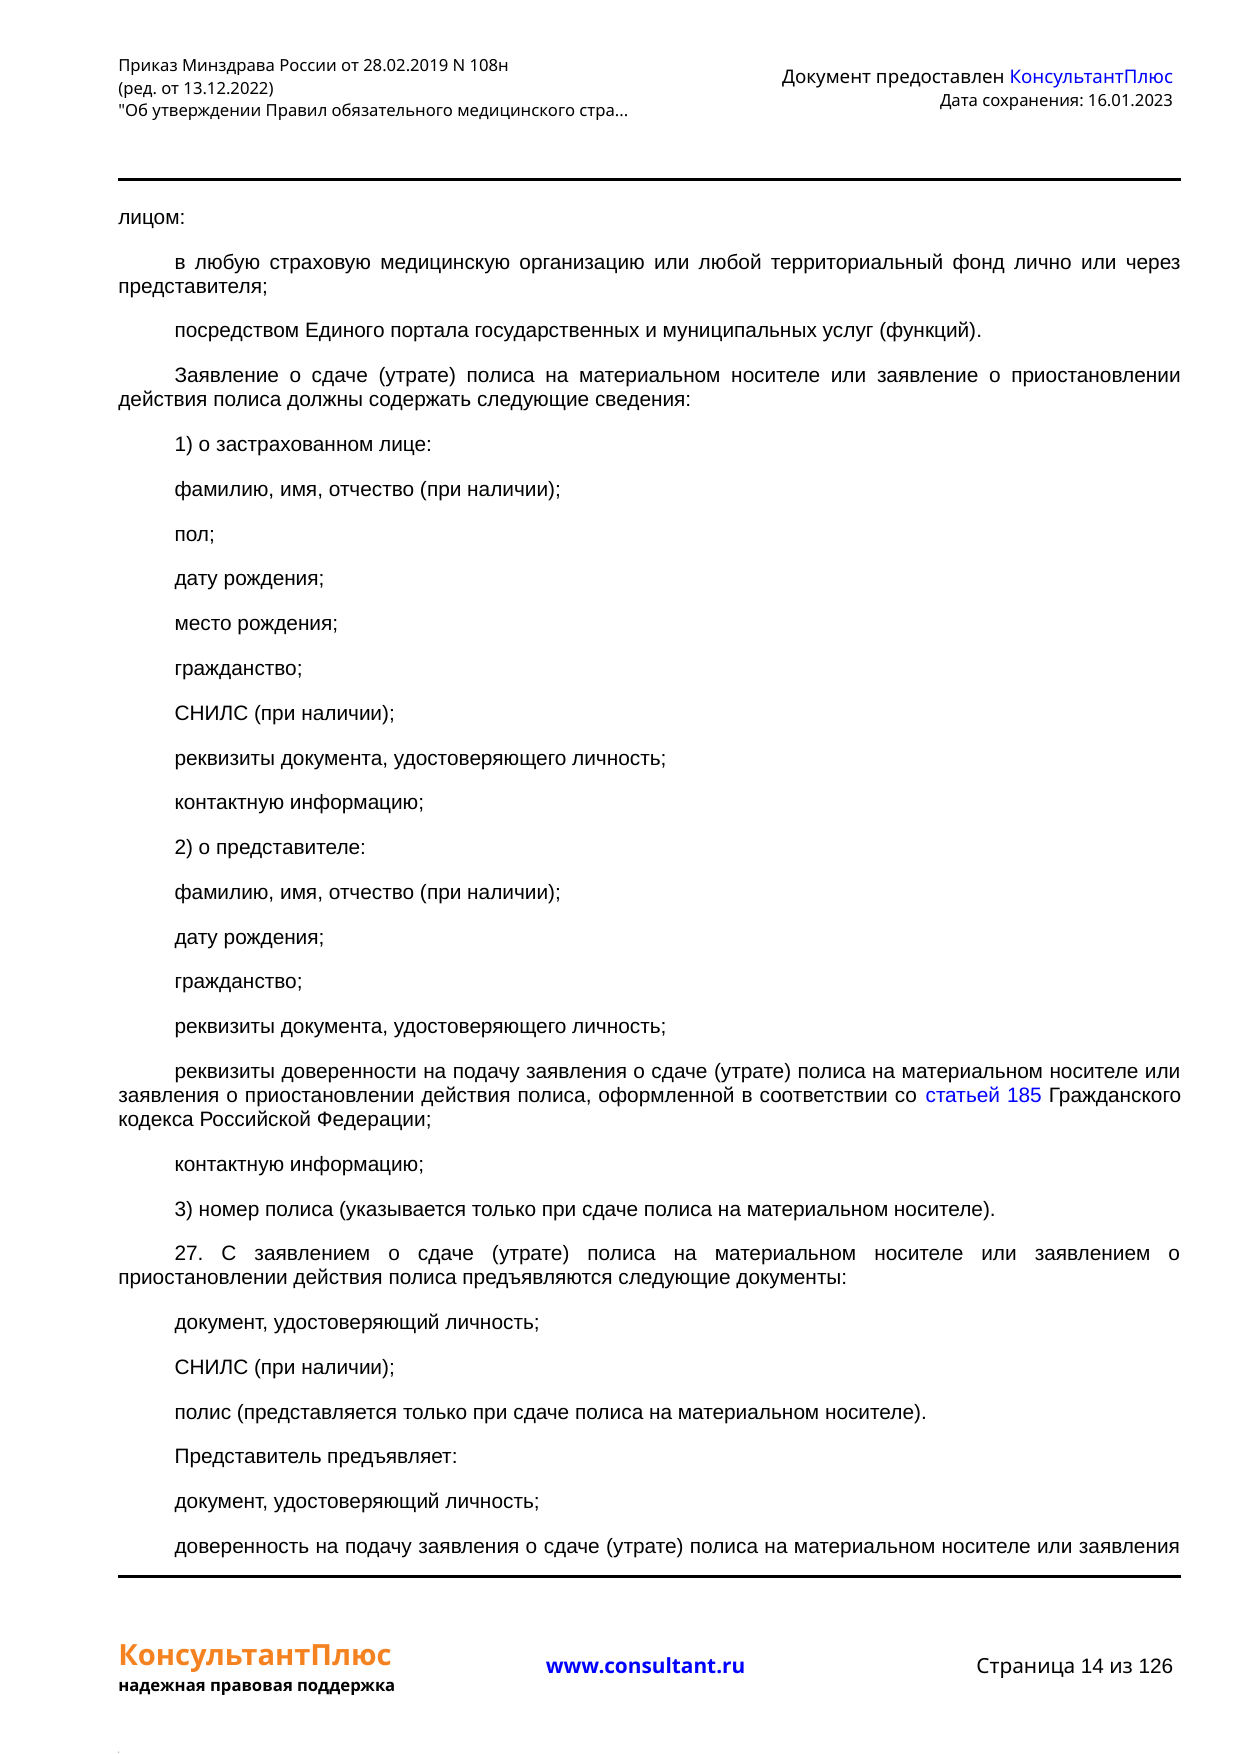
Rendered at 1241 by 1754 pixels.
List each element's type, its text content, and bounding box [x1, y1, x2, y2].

text фамилию, имя, отчество (при наличии); [118, 880, 1181, 904]
text реквизиты доверенности на подачу заявления о сдаче (утрате) полиса на материальном носителе или заявления о приостановлении действия полиса, оформленной в соответствии со статьей 185 Гражданского кодекса Российской Федерации; [118, 1059, 1181, 1131]
text фамилию, имя, отчество (при наличии); [118, 477, 1181, 501]
text гражданство; [118, 969, 1181, 993]
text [118, 1534, 1181, 1558]
text реквизиты документа, удостоверяющего личность; [118, 745, 1181, 769]
text документ, удостоверяющий личность; [118, 1310, 1181, 1334]
text 27. С заявлением о сдаче (утрате) полиса на материальном носителе или заявлением о приостановлении действия полиса предъявляются следующие документы: [118, 1241, 1181, 1289]
text дату рождения; [118, 924, 1181, 948]
text дату рождения; [118, 566, 1181, 590]
text контактную информацию; [118, 790, 1181, 814]
text документ, удостоверяющий личность; [118, 1489, 1181, 1513]
text СНИЛС (при наличии); [118, 701, 1181, 724]
text полис (представляется только при сдаче полиса на материальном носителе). [118, 1399, 1181, 1423]
text контактную информацию; [118, 1152, 1181, 1176]
text СНИЛС (при наличии); [118, 1355, 1181, 1379]
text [118, 205, 1181, 229]
text гражданство; [118, 656, 1181, 680]
text пол; [118, 521, 1181, 545]
text реквизиты документа, удостоверяющего личность; [118, 1014, 1181, 1038]
text 1) о застрахованном лице: [118, 432, 1181, 456]
text посредством Единого портала государственных и муниципальных услуг (функций). [118, 318, 1181, 342]
text 3) номер полиса (указывается только при сдаче полиса на материальном носителе). [118, 1196, 1181, 1220]
text Представитель предъявляет: [118, 1444, 1181, 1468]
text в любую страховую медицинскую организацию или любой территориальный фонд лично или через представителя; [118, 249, 1181, 297]
text 2) о представителе: [118, 835, 1181, 859]
text место рождения; [118, 611, 1181, 635]
text Заявление о сдаче (утрате) полиса на материальном носителе или заявление о приостановлении действия полиса должны содержать следующие сведения: [118, 363, 1181, 411]
